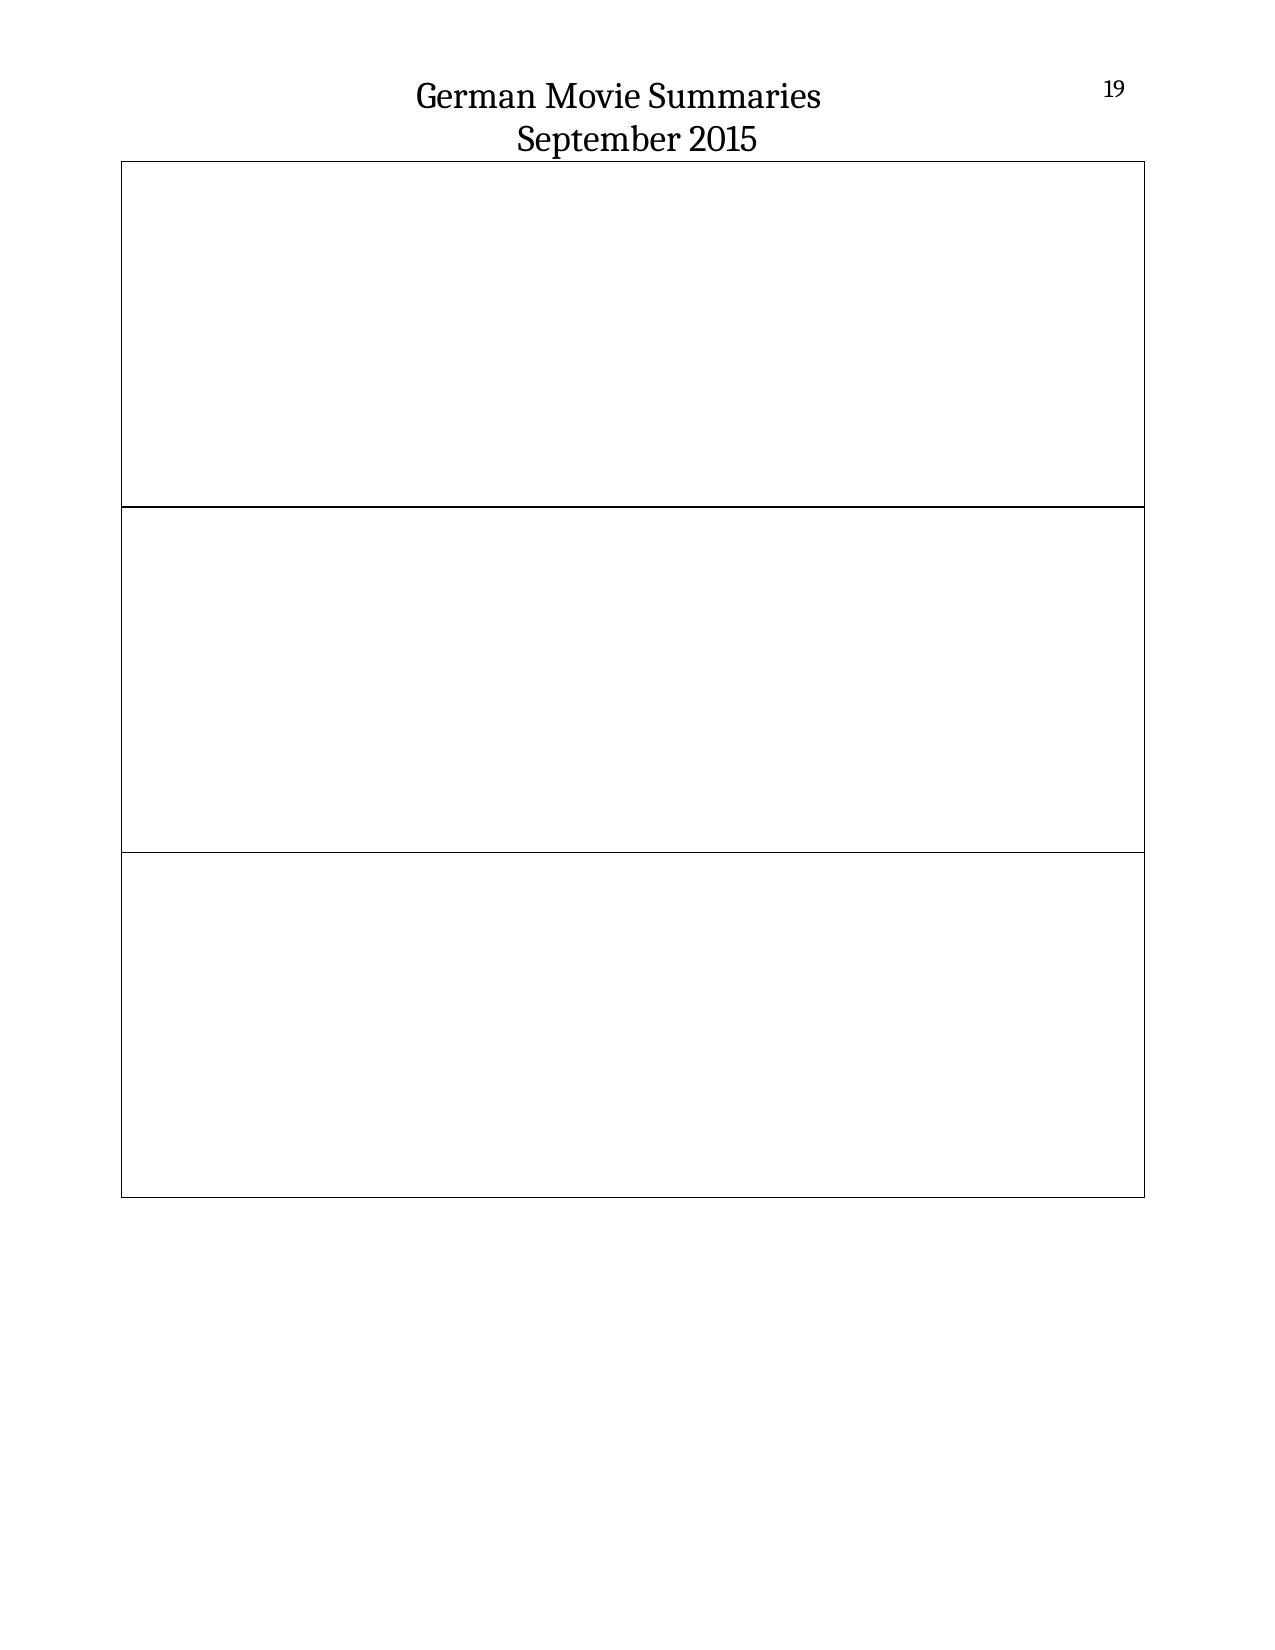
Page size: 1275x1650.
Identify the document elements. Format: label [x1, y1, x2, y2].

table_cell [122, 508, 1144, 852]
table_cell [122, 853, 1144, 1197]
table_cell [122, 162, 1144, 506]
